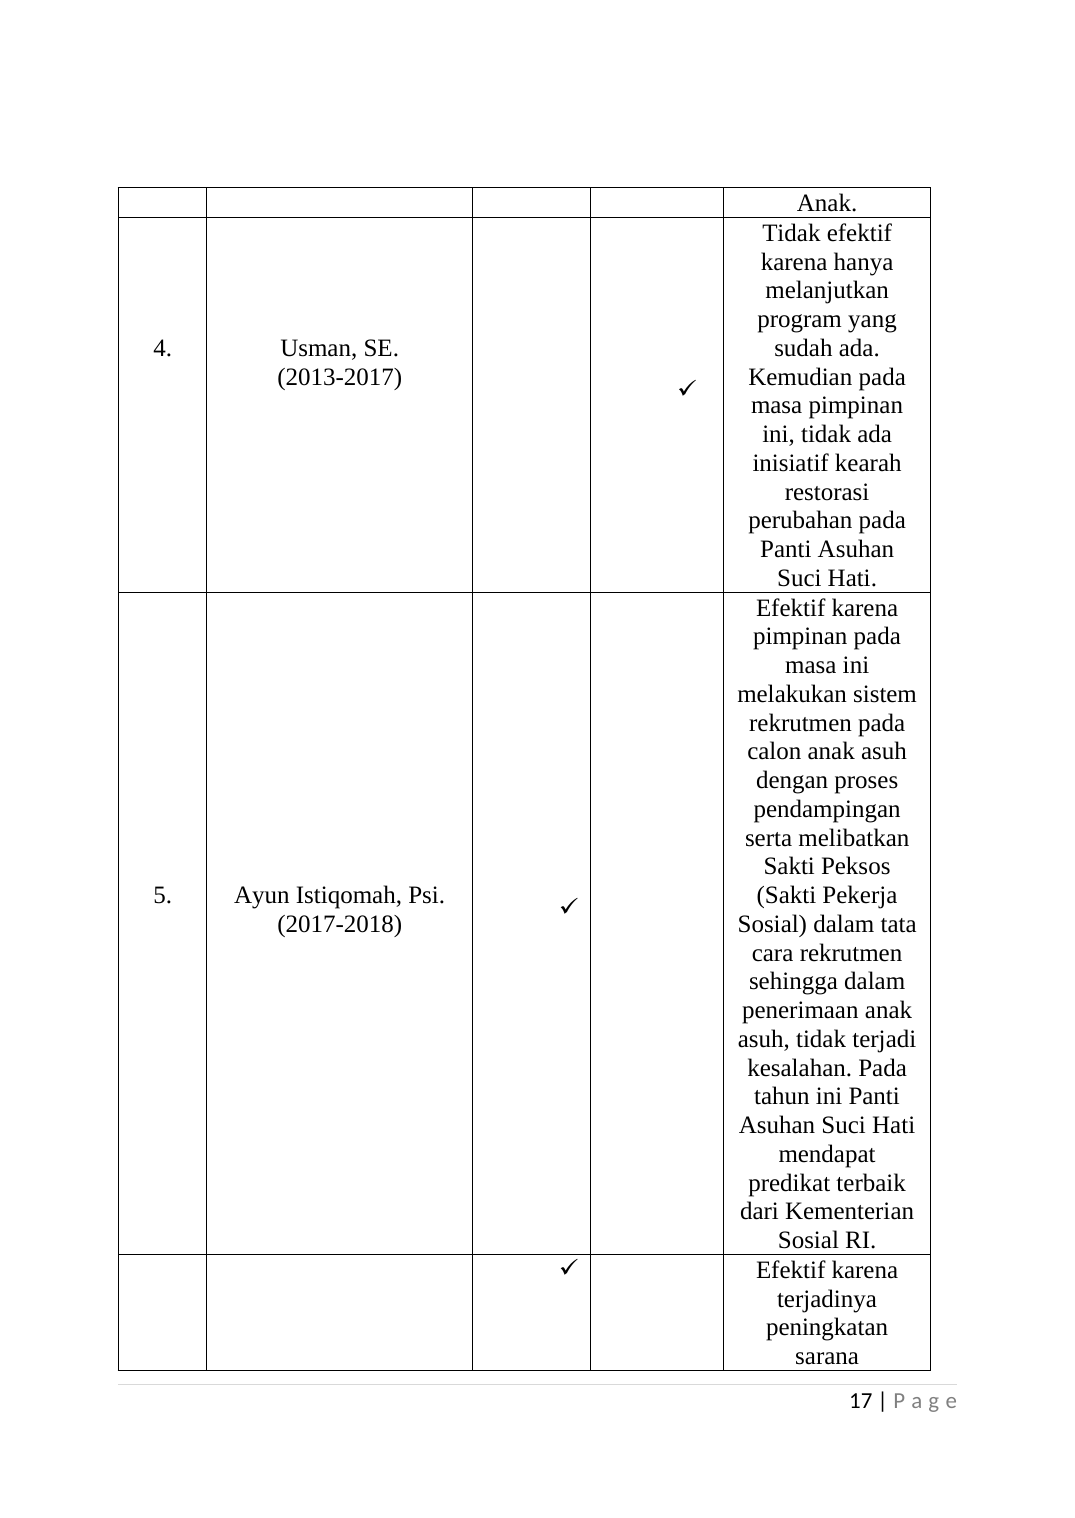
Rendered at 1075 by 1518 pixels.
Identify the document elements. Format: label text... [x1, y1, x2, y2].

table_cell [207, 188, 472, 217]
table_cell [724, 188, 930, 217]
table_cell 6. [119, 1255, 206, 1370]
table_cell Efektif karena pimpinan pada masa ini melakukan sistem rekrutmen pada calon anak asuh dengan proses pendampingan serta melibatkan Sakti Peksos (Sakti Pekerja Sosial) dalam tata cara rekrutmen sehingga dalam penerimaan anak asuh, tidak terjadi kesalahan. Pada tahun ini Panti Asuhan Suci Hati mendapat predikat terbaik dari Kementerian Sosial RI. [724, 593, 930, 1254]
table_cell [591, 593, 723, 1254]
table_cell Tidak efektif karena hanya melanjutkan program yang sudah ada. Kemudian pada masa pimpinan ini, tidak ada inisiatif kearah restorasi perubahan pada Panti Asuhan Suci Hati. [724, 218, 930, 592]
table_cell [591, 218, 723, 592]
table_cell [724, 1255, 930, 1370]
table_cell [473, 593, 590, 1254]
table_cell 5. [119, 593, 206, 1254]
table_cell Ayun Istiqomah, Psi. (2017-2018) [207, 593, 472, 1254]
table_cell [207, 1255, 472, 1370]
table_cell [591, 188, 723, 217]
table_cell [473, 1255, 590, 1370]
table_cell Usman, SE. (2013-2017) [207, 218, 472, 592]
table_cell [473, 188, 590, 217]
table_cell [473, 218, 590, 592]
table_cell [591, 1255, 723, 1370]
table_cell 4. [119, 218, 206, 592]
table_cell 3. [119, 188, 206, 217]
